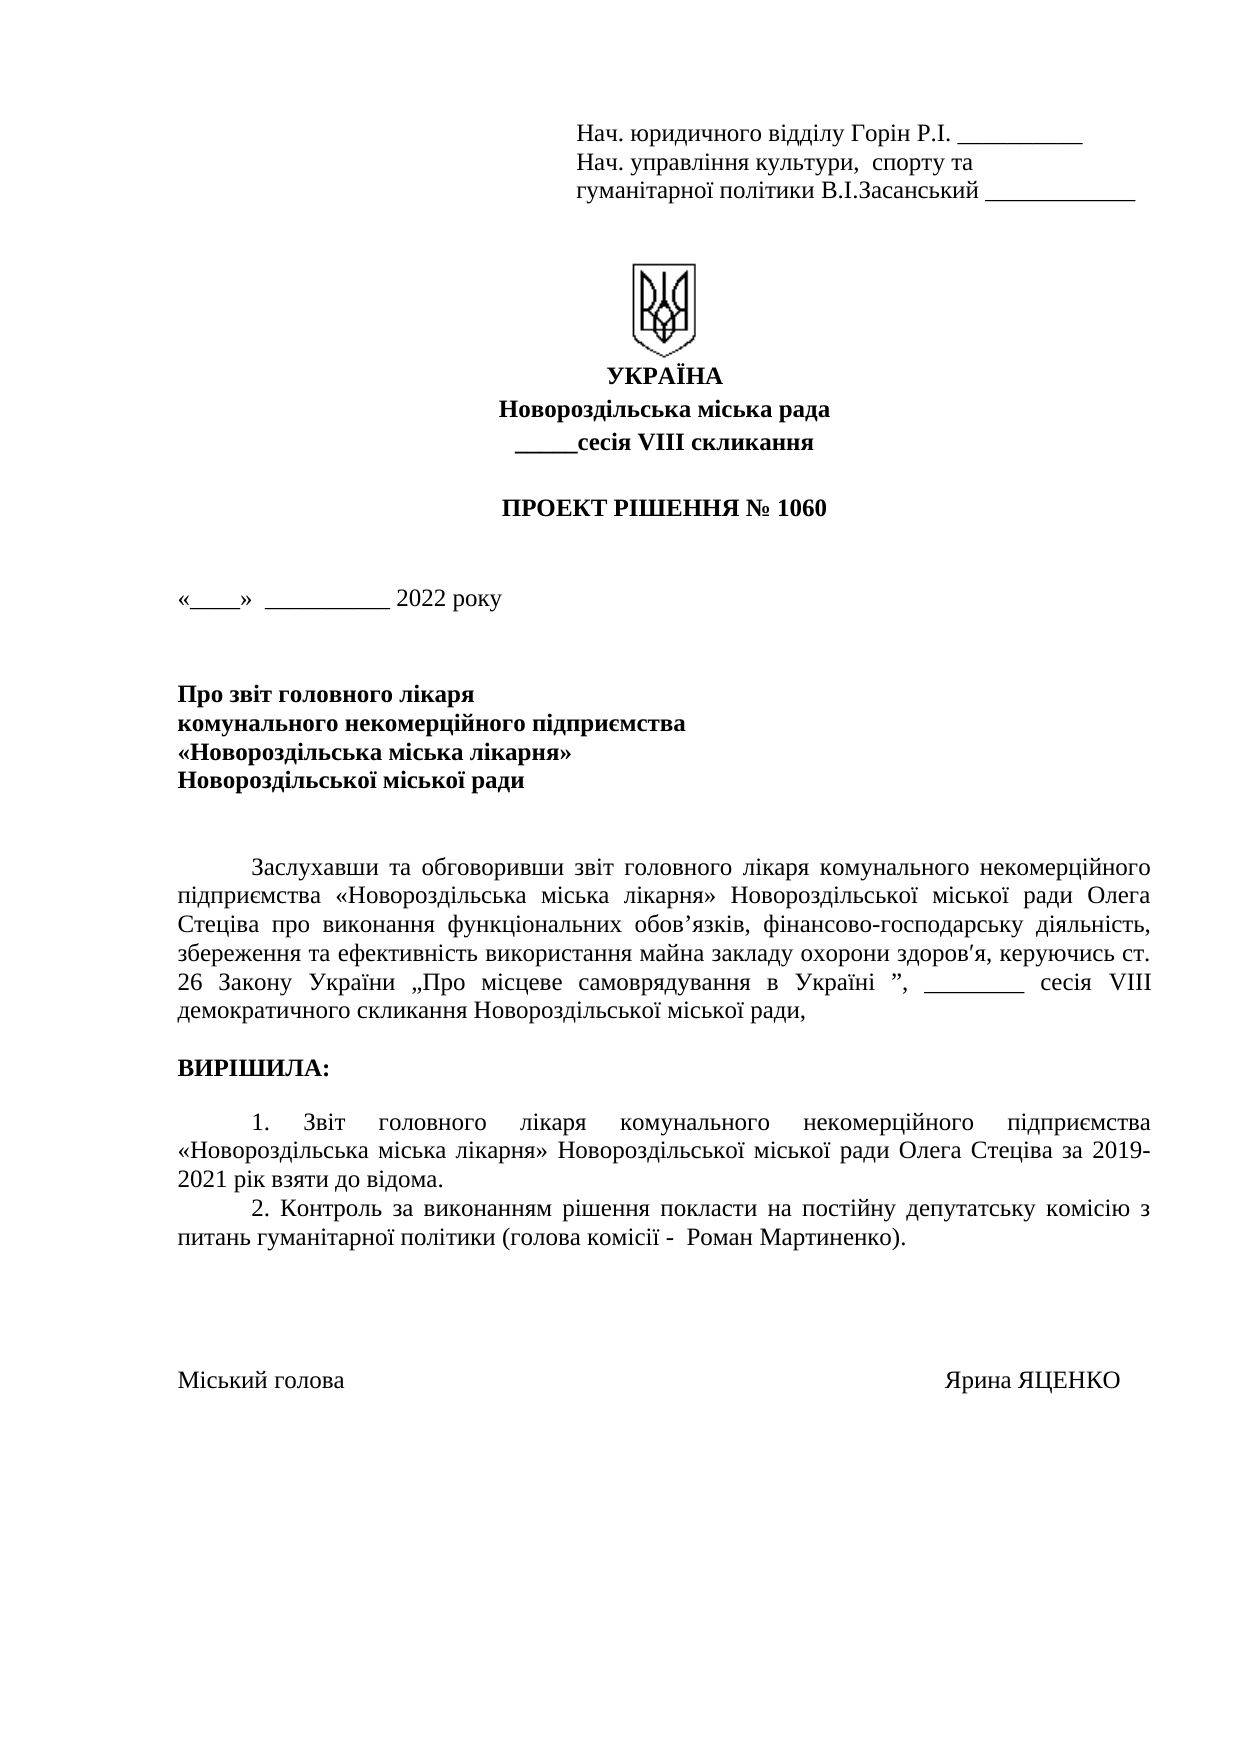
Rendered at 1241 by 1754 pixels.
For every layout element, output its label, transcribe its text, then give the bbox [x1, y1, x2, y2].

text Про звіт головного лікаря [177, 679, 1152, 708]
text УКРАЇНА [177, 361, 1152, 389]
text Нач. управління культури, спорту та [177, 147, 1152, 176]
text ПРОЕКТ РІШЕННЯ № 1060 [177, 493, 1152, 522]
picture [570, 261, 759, 361]
text 2. Контроль за виконанням рішення покласти на постійну депутатську комісію з питань гуманітарної політики (голова комісії - Роман Мартиненко). [177, 1193, 1152, 1251]
text комунального некомерційного підприємства [177, 708, 1152, 737]
text Новороздільської міської ради [177, 765, 1152, 794]
text ВИРІШИЛА: [177, 1053, 1152, 1082]
text Міський голова Ярина ЯЦЕНКО [177, 1365, 1152, 1393]
text «____» __________ 2022 року [177, 583, 1152, 612]
text «Новороздільська міська лікарня» [177, 737, 1152, 765]
text _____сесія VIII скликання [177, 427, 1152, 456]
text Нач. юридичного відділу Горін Р.І. __________ [576, 118, 1152, 147]
text Заслухавши та обговоривши звіт головного лікаря комунального некомерційного підприємства «Новороздільська міська лікарня» Новороздільської міської ради Олега Стеціва про виконання функціональних обов’язків, фінансово-господарську діяльність, збереження та ефективність використання майна закладу охорони здоров′я, керуючись ст. 26 Закону України „Про місцеве самоврядування в Україні ”, ________ сесія VIIІ демократичного скликання Новороздільської міської ради, [177, 852, 1152, 1024]
text Новороздільська міська рада [177, 394, 1152, 422]
text 1. Звіт головного лікаря комунального некомерційного підприємства «Новороздільська міська лікарня» Новороздільської міської ради Олега Стеціва за 2019- 2021 рік взяти до відома. [177, 1107, 1152, 1193]
text гуманітарної політики В.І.Засанський ____________ [177, 176, 1152, 204]
